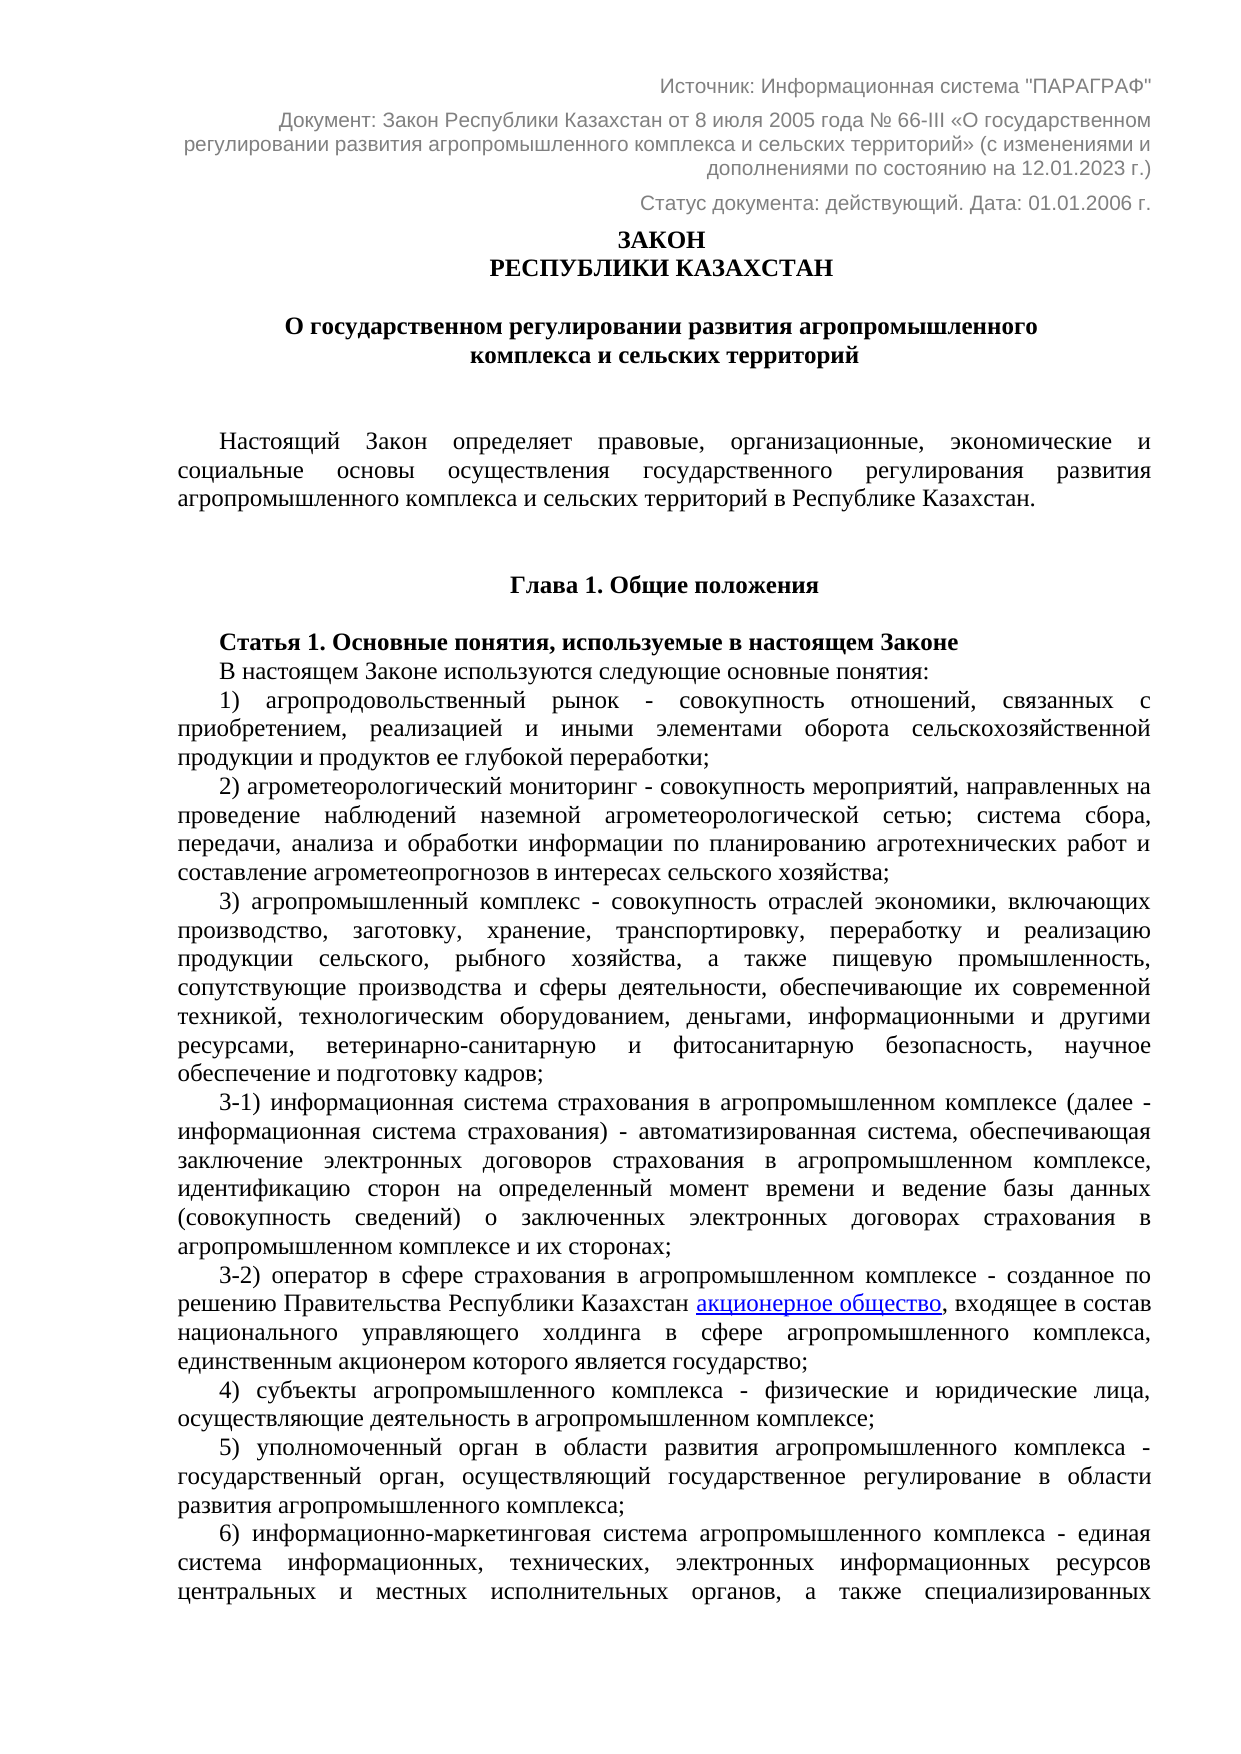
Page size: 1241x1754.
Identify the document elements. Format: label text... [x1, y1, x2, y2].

text 5) уполномоченный орган в области развития агропромышленного комплекса - государственный орган, осуществляющий государственное регулирование в области развития агропромышленного комплекса; [177, 1432, 1152, 1518]
text В настоящем Законе используются следующие основные понятия: [177, 656, 1152, 685]
text 1) агропродовольственный рынок - совокупность отношений, связанных с приобретением, реализацией и иными элементами оборота сельскохозяйственной продукции и продуктов ее глубокой переработки; [177, 685, 1152, 771]
text Статья 1. Основные понятия, используемые в настоящем Законе [219, 627, 1152, 656]
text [177, 1518, 1152, 1605]
text 3) агропромышленный комплекс - совокупность отраслей экономики, включающих производство, заготовку, хранение, транспортировку, переработку и реализацию продукции сельского, рыбного хозяйства, а также пищевую промышленность, сопутствующие производства и сферы деятельности, обеспечивающие их современной техникой, технологическим оборудованием, деньгами, информационными и другими ресурсами, ветеринарно-санитарную и фитосанитарную безопасность, научное обеспечение и подготовку кадров; [177, 886, 1152, 1087]
text 3-1) информационная система страхования в агропромышленном комплексе (далее - информационная система страхования) - автоматизированная система, обеспечивающая заключение электронных договоров страхования в агропромышленном комплексе, идентификацию сторон на определенный момент времени и ведение базы данных (совокупность сведений) о заключенных электронных договорах страхования в агропромышленном комплексе и их сторонах; [177, 1087, 1152, 1260]
text Глава 1. Общие положения [177, 570, 1152, 598]
text 2) агрометеорологический мониторинг - совокупность мероприятий, направленных на проведение наблюдений наземной агрометеорологической сетью; система сбора, передачи, анализа и обработки информации по планированию агротехнических работ и составление агрометеопрогнозов в интересах сельского хозяйства; [177, 771, 1152, 886]
text Настоящий Закон определяет правовые, организационные, экономические и социальные основы осуществления государственного регулирования развития агропромышленного комплекса и сельских территорий в Республике Казахстан. [177, 426, 1152, 512]
text 3-2) оператор в сфере страхования в агропромышленном комплексе - созданное по решению Правительства Республики Казахстан акционерное общество, входящее в состав национального управляющего холдинга в сфере агропромышленного комплекса, единственным акционером которого является государство; [177, 1260, 1152, 1375]
text 4) субъекты агропромышленного комплекса - физические и юридические лица, осуществляющие деятельность в агропромышленном комплексе; [177, 1375, 1152, 1432]
text ЗАКОН РЕСПУБЛИКИ КАЗАХСТАН О государственном регулировании развития агропромышленного комплекса и сельских территорий [177, 225, 1152, 368]
